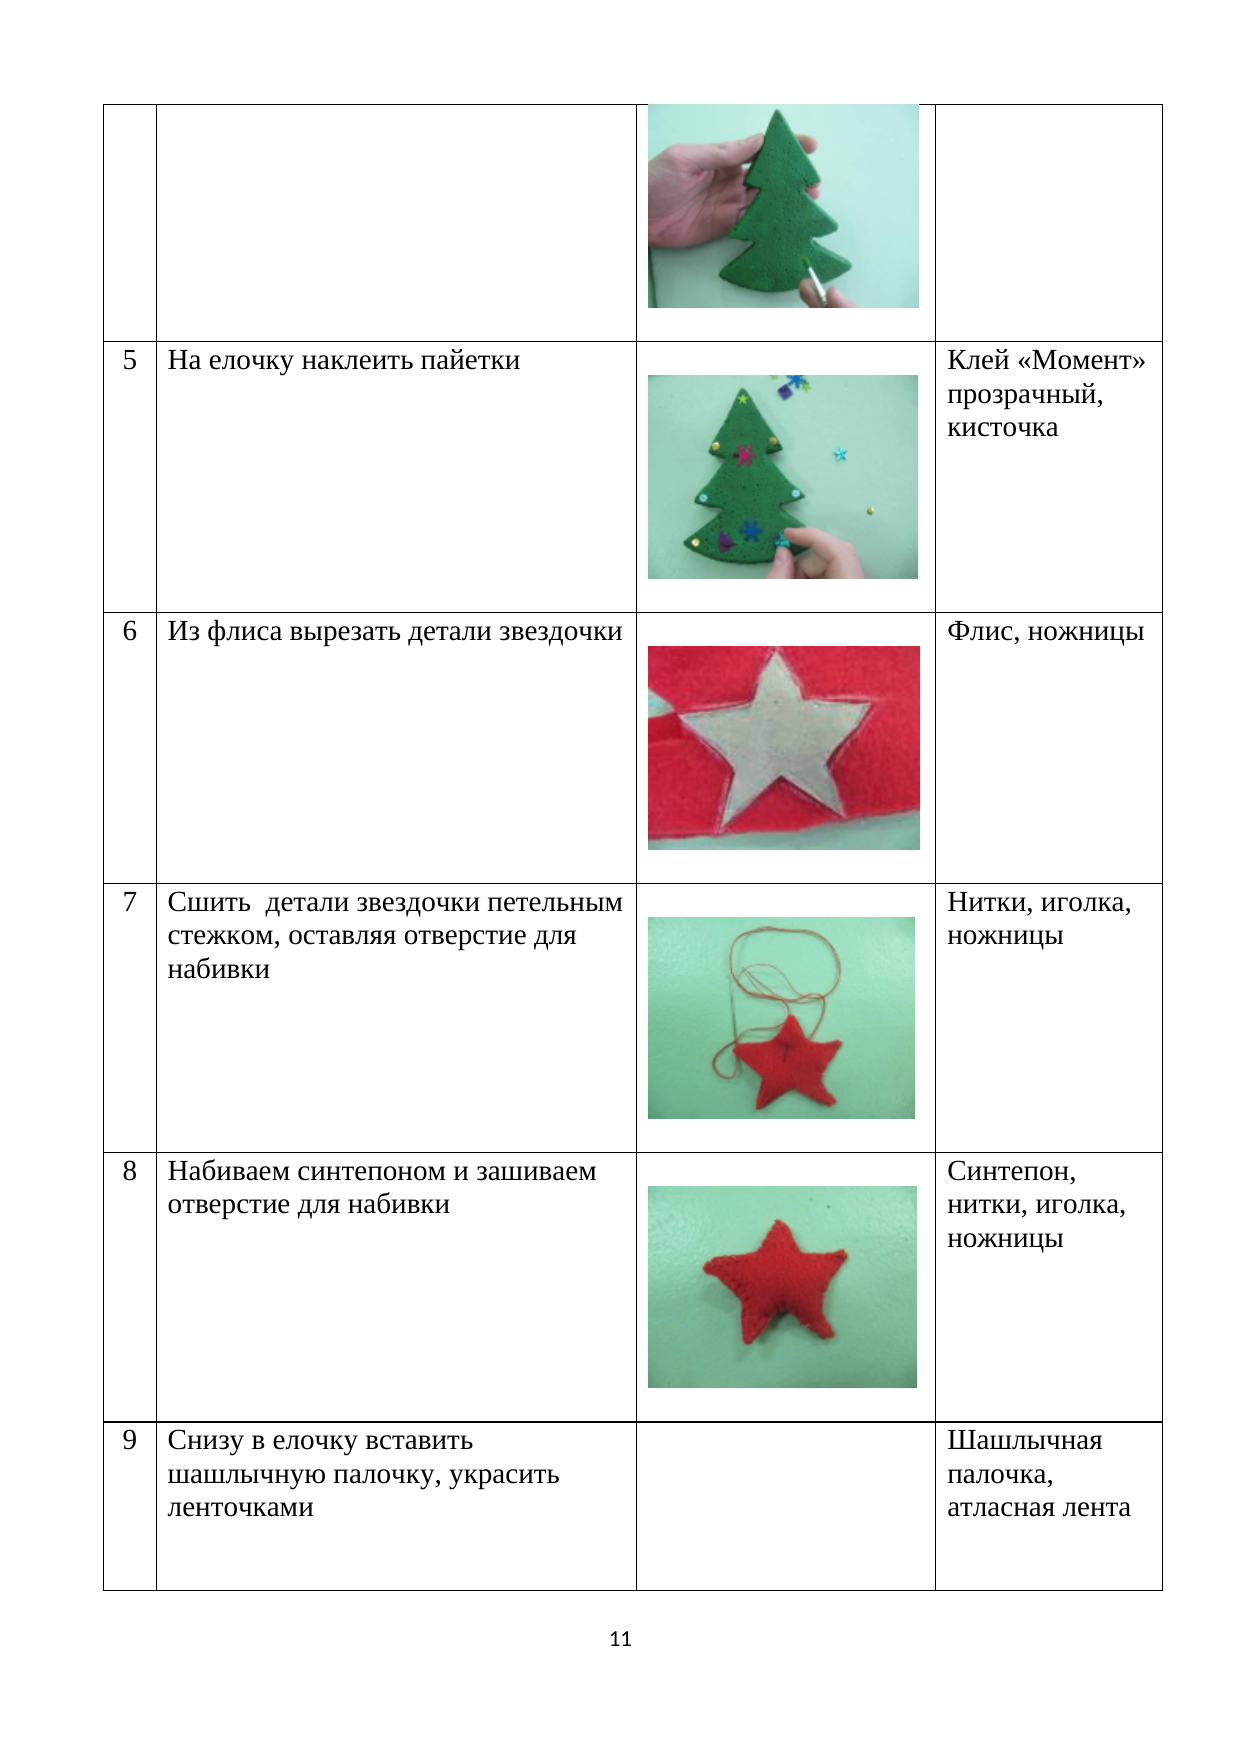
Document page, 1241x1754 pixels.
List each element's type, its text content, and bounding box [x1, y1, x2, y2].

table_cell [637, 613, 935, 883]
picture [648, 917, 916, 1119]
table_cell 6 [104, 613, 156, 883]
picture [648, 104, 919, 308]
picture [648, 646, 921, 850]
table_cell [157, 105, 636, 341]
table_cell [637, 342, 935, 612]
table_cell [637, 1423, 935, 1590]
table_cell 4 [104, 105, 156, 341]
picture [648, 375, 919, 579]
table_cell [637, 884, 935, 1152]
table_cell Из флиса вырезать детали звездочки [157, 613, 636, 883]
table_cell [157, 1423, 636, 1590]
table_cell Флис, ножницы [936, 613, 1162, 883]
table_cell 9 [104, 1423, 156, 1590]
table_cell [936, 1423, 1162, 1590]
table_cell Синтепон, нитки, иголка, ножницы [936, 1153, 1162, 1421]
table_cell Набиваем синтепоном и зашиваем отверстие для набивки [157, 1153, 636, 1421]
table_cell Нитки, иголка, ножницы [936, 884, 1162, 1152]
table_cell Клей «Момент» прозрачный, кисточка [936, 342, 1162, 612]
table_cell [936, 105, 1162, 341]
table_cell На елочку наклеить пайетки [157, 342, 636, 612]
table_cell Сшить детали звездочки петельным стежком, оставляя отверстие для набивки [157, 884, 636, 1152]
table_cell [637, 105, 935, 341]
table_cell 8 [104, 1153, 156, 1421]
picture [648, 1186, 918, 1388]
table_cell [637, 1153, 935, 1421]
table_cell 5 [104, 342, 156, 612]
table_cell 7 [104, 884, 156, 1152]
